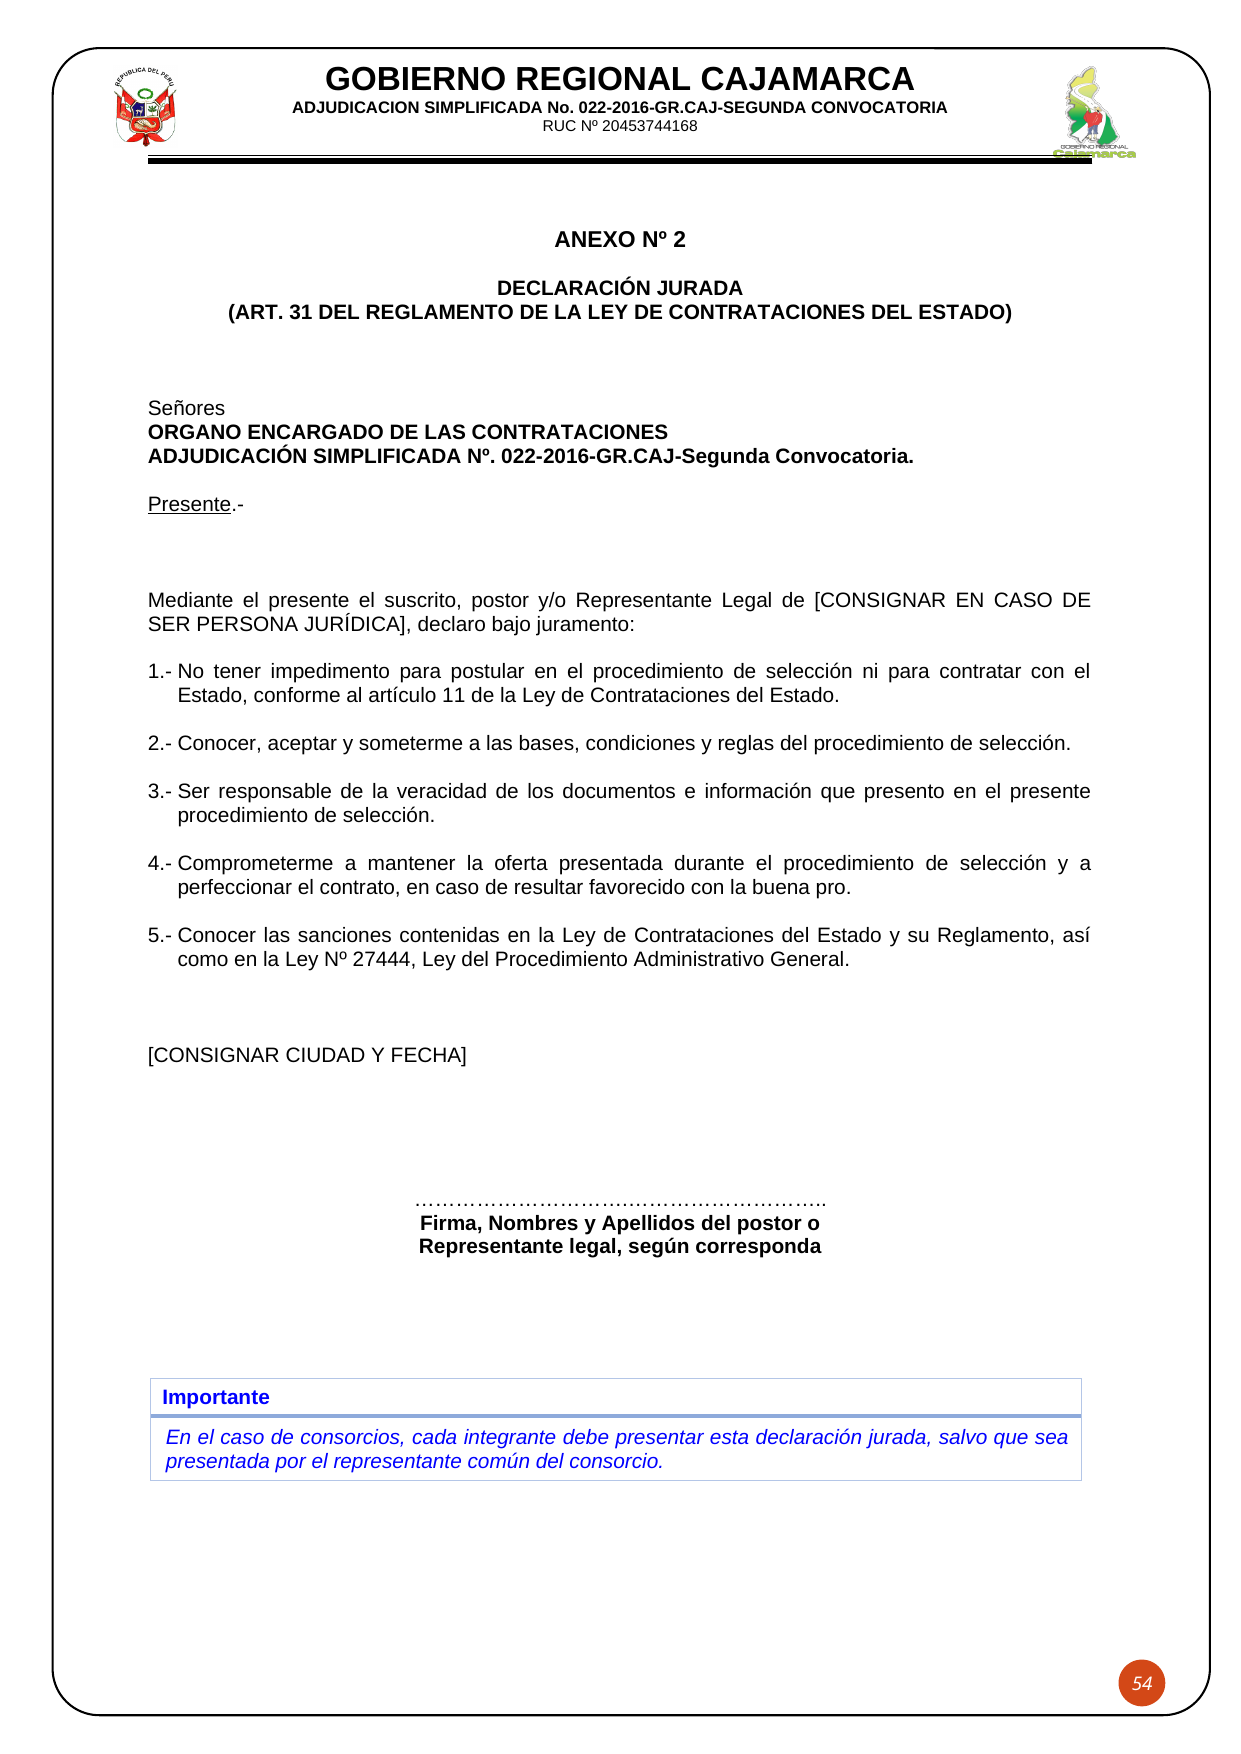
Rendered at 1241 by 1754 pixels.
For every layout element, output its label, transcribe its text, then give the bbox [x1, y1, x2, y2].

table_cell En el caso de consorcios, cada integrante debe presentar esta declaración jurada, salvo que sea presentada por el representante común del consorcio. [151, 1418, 1081, 1480]
text 4.- Comprometerme a mantener la oferta presentada durante el procedimiento de selección y a perfeccionar el contrato, en caso de resultar favorecido con la buena pro. [148, 851, 1092, 899]
text Firma, Nombres y Apellidos del postor o [148, 1210, 1092, 1234]
text Mediante el presente el suscrito, postor y/o Representante Legal de [CONSIGNAR EN CASO DE SER PERSONA JURÍDICA], declaro bajo juramento: [148, 587, 1092, 635]
picture [112, 65, 178, 148]
text ADJUDICACIÓN SIMPLIFICADA Nº. 022-2016-GR.CAJ-Segunda Convocatoria. [148, 444, 1092, 468]
text 1.- No tener impedimento para postular en el procedimiento de selección ni para contratar con el Estado, conforme al artículo 11 de la Ley de Contrataciones del Estado. [148, 659, 1092, 707]
text 2.- Conocer, aceptar y someterme a las bases, condiciones y reglas del procedimiento de selección. [148, 731, 1092, 755]
picture [1053, 66, 1136, 159]
text Representante legal, según corresponda [148, 1234, 1092, 1258]
text ………………………….……………………….. [148, 1186, 1092, 1210]
text (ART. 31 DEL REGLAMENTO DE LA LEY DE CONTRATACIONES DEL ESTADO) [148, 300, 1092, 324]
text Señores [148, 396, 1092, 420]
text 3.- Ser responsable de la veracidad de los documentos e información que presento en el presente procedimiento de selección. [148, 779, 1092, 827]
text DECLARACIÓN JURADA [148, 276, 1092, 300]
text [CONSIGNAR CIUDAD Y FECHA] [148, 1043, 1092, 1067]
text 5.- Conocer las sanciones contenidas en la Ley de Contrataciones del Estado y su Reglamento, así como en la Ley Nº 27444, Ley del Procedimiento Administrativo General. [148, 923, 1092, 971]
text ANEXO Nº 2 [148, 226, 1092, 252]
text Presente.- [148, 492, 1092, 516]
table_header Importante [151, 1379, 1081, 1414]
text ORGANO ENCARGADO DE LAS CONTRATACIONES [148, 420, 1092, 444]
